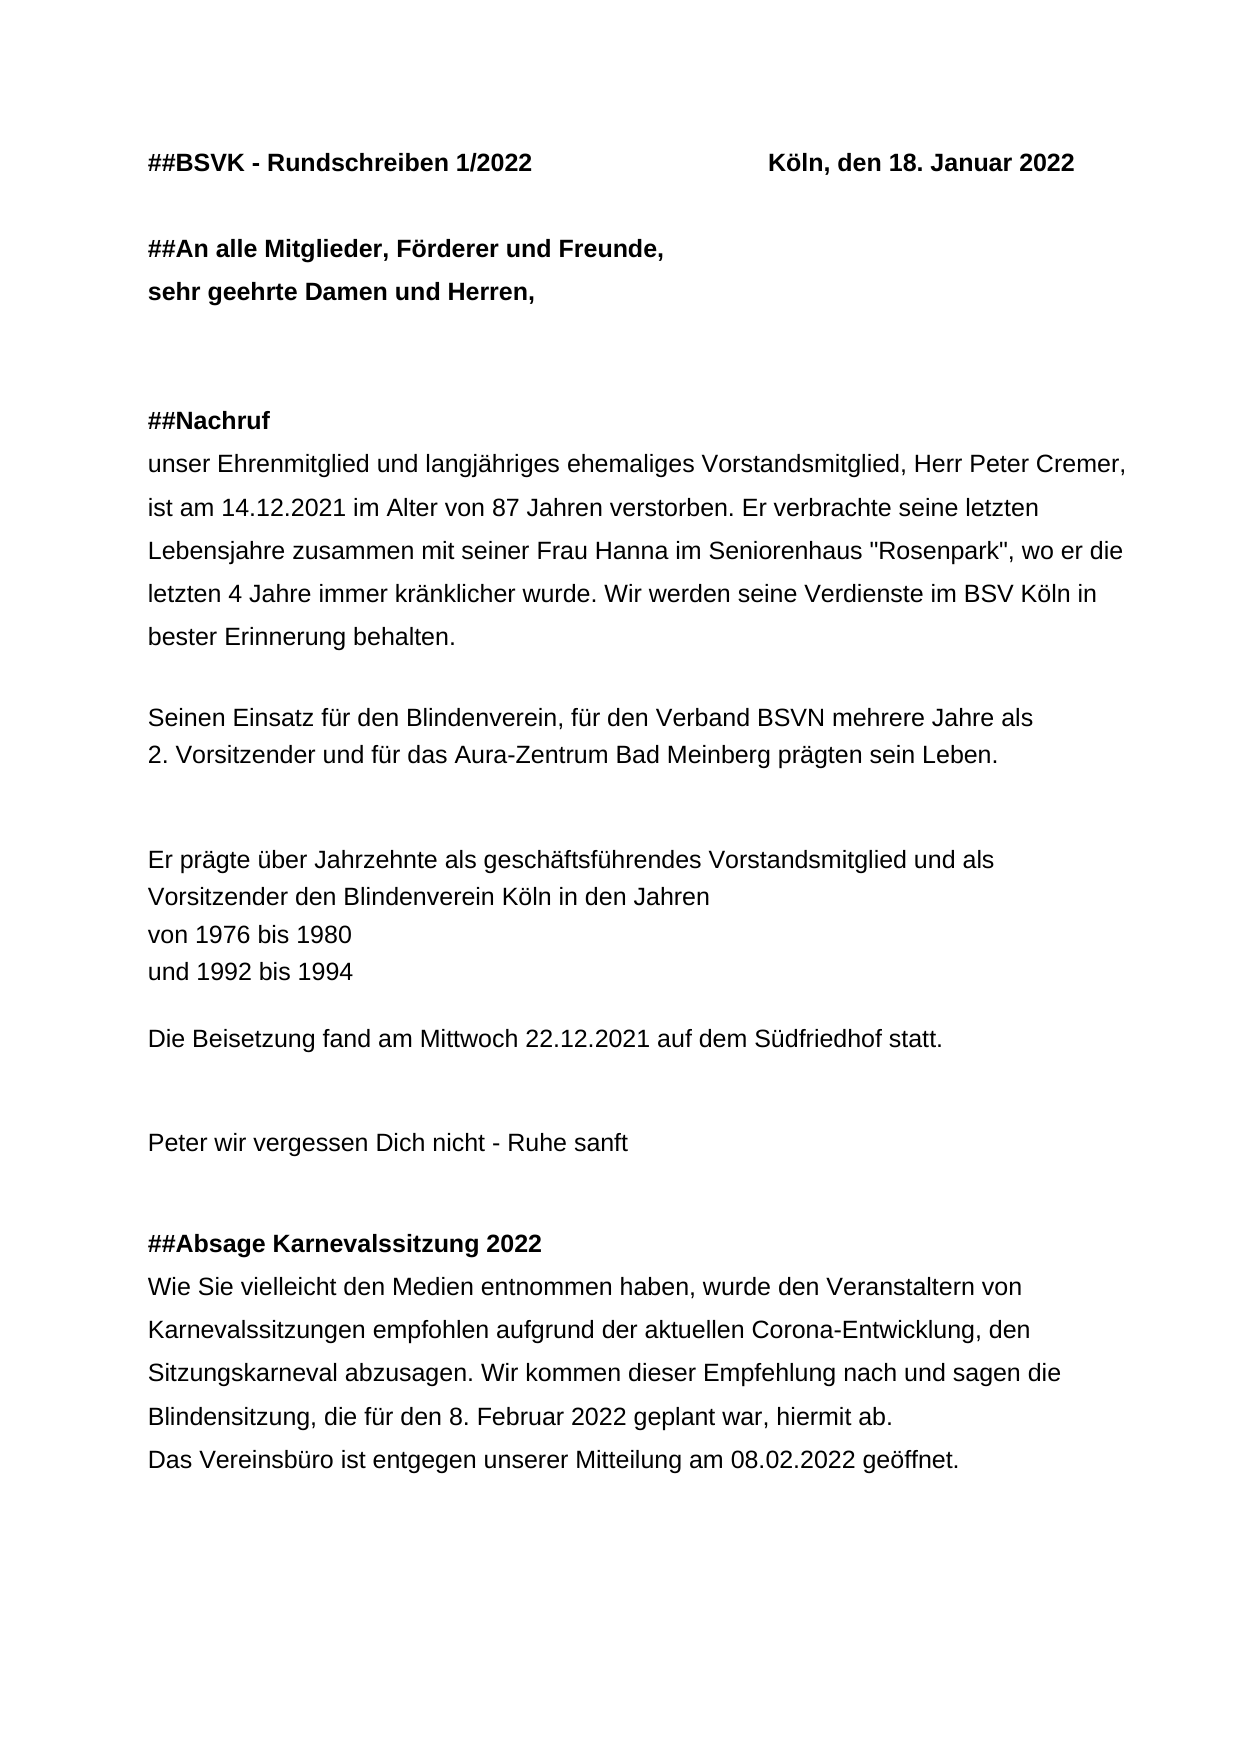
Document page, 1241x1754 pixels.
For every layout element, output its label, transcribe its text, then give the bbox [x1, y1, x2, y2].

text Das Vereinsbüro ist entgegen unserer Mitteilung am 08.02.2022 geöffnet. [148, 1445, 1144, 1473]
text ##Absage Karnevalssitzung 2022 [148, 1229, 1144, 1258]
text Wie Sie vielleicht den Medien entnommen haben, wurde den Veranstaltern von Karnevalssitzungen empfohlen aufgrund der aktuellen Corona-Entwicklung, den Sitzungskarneval abzusagen. Wir kommen dieser Empfehlung nach und sagen die Blindensitzung, die für den 8. Februar 2022 geplant war, hiermit ab. [148, 1272, 1144, 1430]
subtitle ##BSVK - Rundschreiben 1/2022 Köln, den 18. Januar 2022 [148, 148, 1144, 176]
text ##Nachruf unser Ehrenmitglied und langjähriges ehemaliges Vorstandsmitglied, Herr Peter Cremer, ist am 14.12.2021 im Alter von 87 Jahren verstorben. Er verbrachte seine letzten Lebensjahre zusammen mit seiner Frau Hanna im Seniorenhaus "Rosenpark", wo er die letzten 4 Jahre immer kränklicher wurde. Wir werden seine Verdienste im BSV Köln in bester Erinnerung behalten. [148, 406, 1144, 651]
text Die Beisetzung fand am Mittwoch 22.12.2021 auf dem Südfriedhof statt. [148, 1015, 1144, 1090]
text Peter wir vergessen Dich nicht - Ruhe sanft [148, 1119, 1144, 1157]
text ##An alle Mitglieder, Förderer und Freunde, [148, 234, 1144, 263]
text sehr geehrte Damen und Herren, [148, 277, 1144, 306]
text Seinen Einsatz für den Blindenverein, für den Verband BSVN mehrere Jahre als 2. Vorsitzender und für das Aura-Zentrum Bad Meinberg prägten sein Leben. [148, 694, 1144, 807]
text Er prägte über Jahrzehnte als geschäftsführendes Vorstandsmitglied und als Vorsitzender den Blindenverein Köln in den Jahren von 1976 bis 1980 und 1992 bis 1994 [148, 836, 1144, 986]
